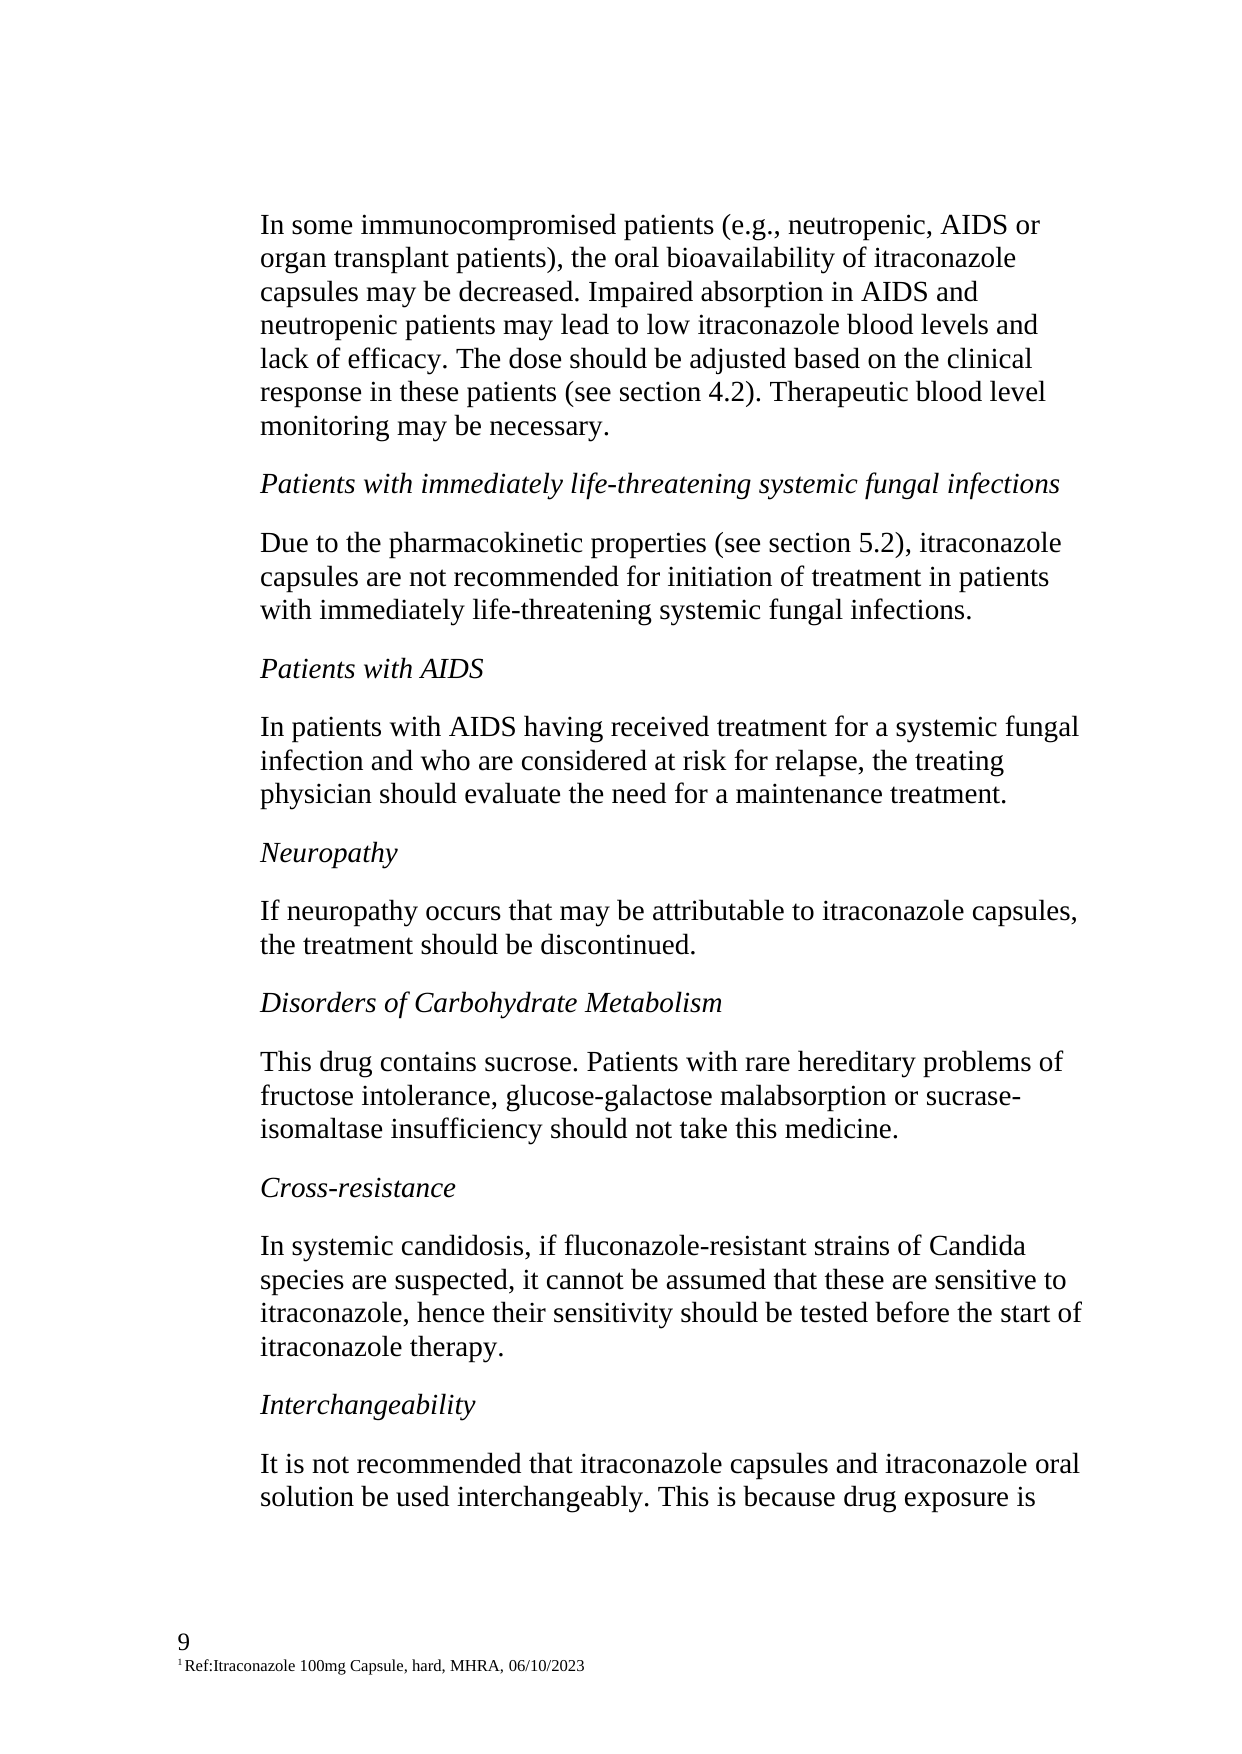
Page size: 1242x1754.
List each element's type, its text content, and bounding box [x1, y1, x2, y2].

text Interchangeability [260, 1387, 1094, 1421]
text In some immunocompromised patients (e.g., neutropenic, AIDS or organ transplant patients), the oral bioavailability of itraconazole capsules may be decreased. Impaired absorption in AIDS and neutropenic patients may lead to low itraconazole blood levels and lack of efficacy. The dose should be adjusted based on the clinical response in these patients (see section 4.2). Therapeutic blood level monitoring may be necessary. [260, 207, 1094, 442]
text Cross-resistance [260, 1170, 1094, 1203]
text Due to the pharmacokinetic properties (see section 5.2), itraconazole capsules are not recommended for initiation of treatment in patients with immediately life-threatening systemic fungal infections. [260, 525, 1094, 626]
text Disorders of Carbohydrate Metabolism [260, 986, 1094, 1019]
text Neuropathy [260, 835, 1094, 868]
text In systemic candidosis, if fluconazole-resistant strains of Candida species are suspected, it cannot be assumed that these are sensitive to itraconazole, hence their sensitivity should be tested before the start of itraconazole therapy. [260, 1228, 1094, 1362]
text Patients with AIDS [260, 651, 1094, 684]
text If neuropathy occurs that may be attributable to itraconazole capsules, the treatment should be discontinued. [260, 893, 1094, 961]
text Patients with immediately life-threatening systemic fungal infections [260, 467, 1094, 500]
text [260, 1446, 1094, 1513]
text This drug contains sucrose. Patients with rare hereditary problems of fructose intolerance, glucose-galactose malabsorption or sucrase-isomaltase insufficiency should not take this medicine. [260, 1044, 1094, 1145]
text In patients with AIDS having received treatment for a systemic fungal infection and who are considered at risk for relapse, the treating physician should evaluate the need for a maintenance treatment. [260, 709, 1094, 810]
